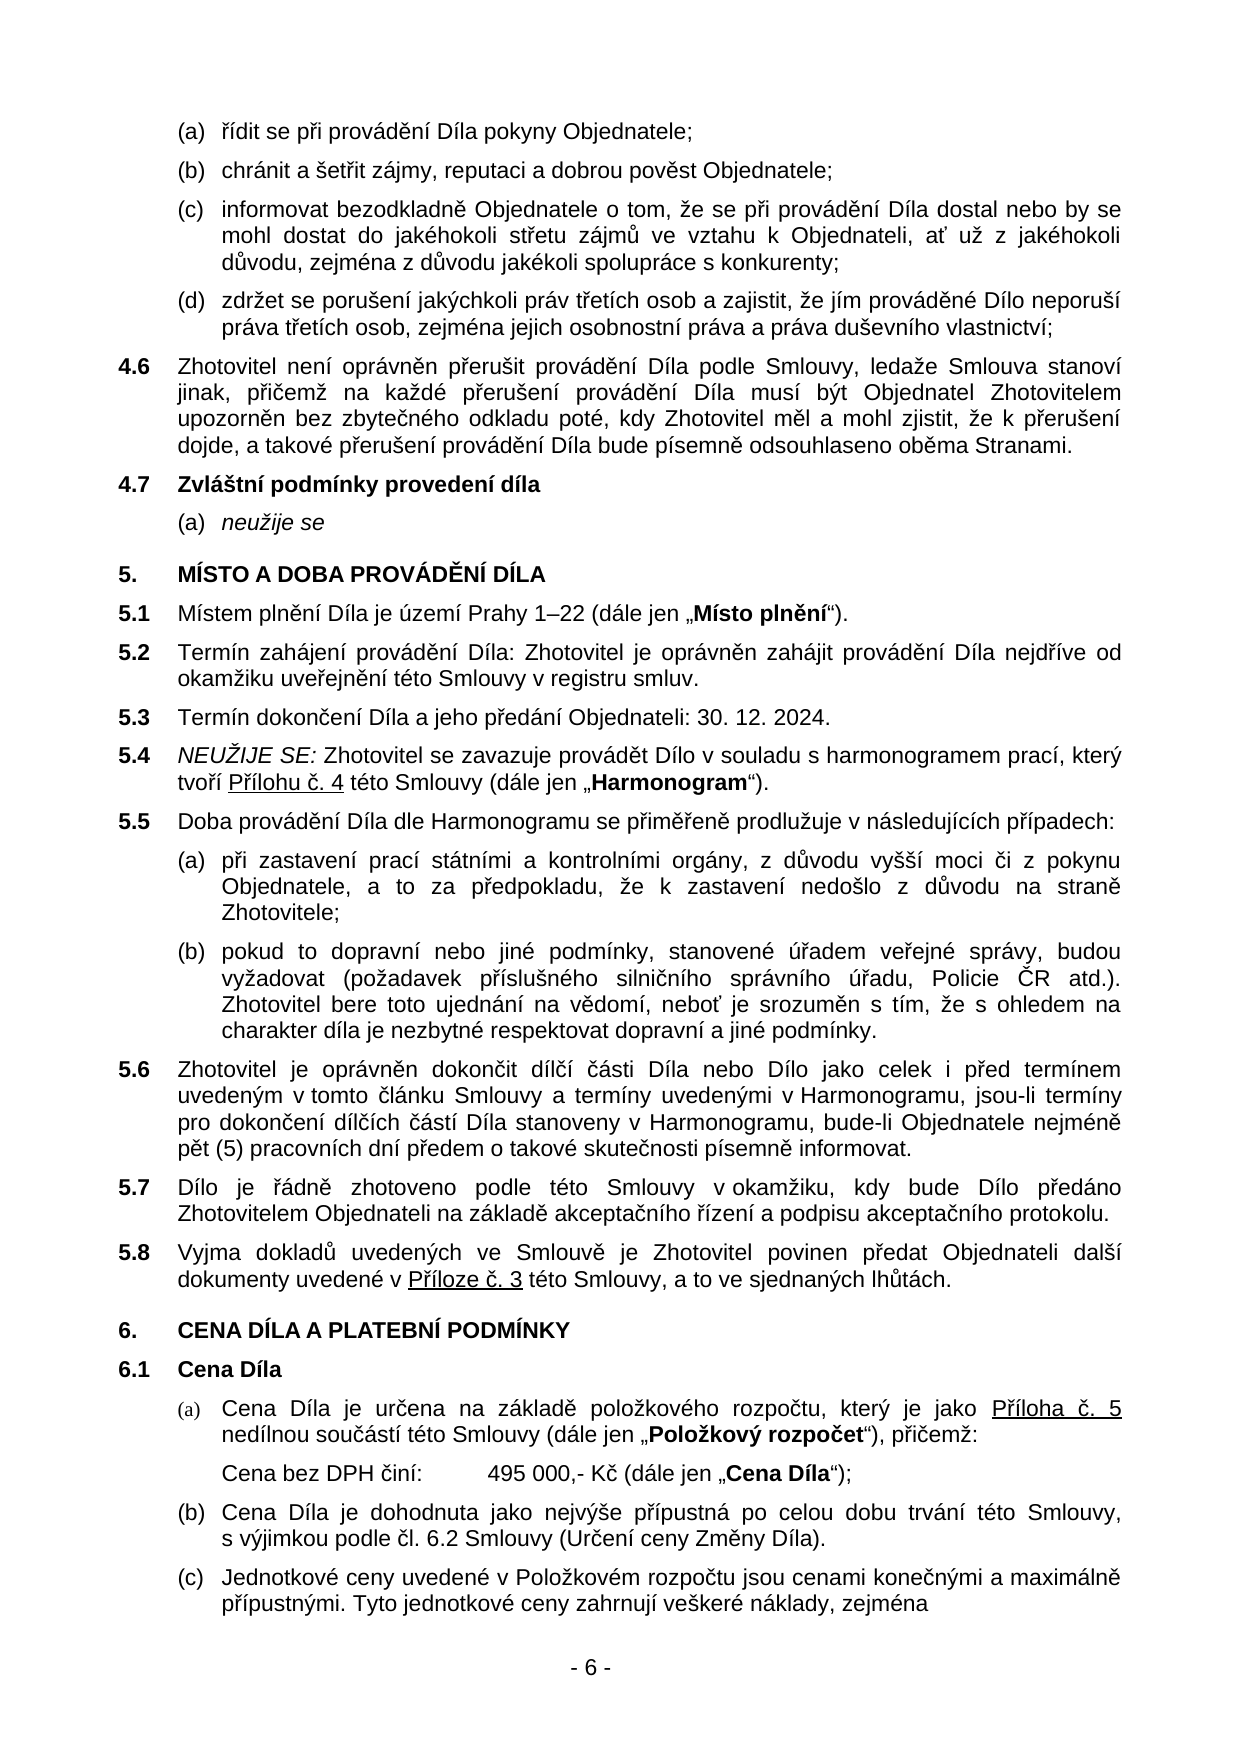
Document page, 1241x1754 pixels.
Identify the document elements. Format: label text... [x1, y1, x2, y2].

text Zhotovitel je oprávněn dokončit dílčí části Díla nebo Dílo jako celek i před termínem uvedeným v tomto článku Smlouvy a termíny uvedenými v Harmonogramu, jsou-li termíny pro dokončení dílčích částí Díla stanoveny v Harmonogramu, bude-li Objednatele nejméně pět (5) pracovních dní předem o takové skutečnosti písemně informovat. [118, 1056, 1122, 1161]
text pokud to dopravní nebo jiné podmínky, stanovené úřadem veřejné správy, budou vyžadovat (požadavek příslušného silničního správního úřadu, Policie ČR atd.). Zhotovitel bere toto ujednání na vědomí, neboť je srozuměn s tím, že s ohledem na charakter díla je nezbytné respektovat dopravní a jiné podmínky. [177, 938, 1122, 1043]
text řídit se při provádění Díla pokyny Objednatele; [177, 118, 1122, 144]
text při zastavení prací státními a kontrolními orgány, z důvodu vyšší moci či z pokynu Objednatele, a to za předpokladu, že k zastavení nedošlo z důvodu na straně Zhotovitele; [177, 847, 1122, 926]
list Termín dokončení Díla a jeho předání Objednateli: 30. 12. 2024. [118, 704, 1122, 730]
text Jednotkové ceny uvedené v Položkovém rozpočtu jsou cenami konečnými a maximálně přípustnými. Tyto jednotkové ceny zahrnují veškeré náklady, zejména [177, 1564, 1122, 1617]
text zdržet se porušení jakýchkoli práv třetích osob a zajistit, že jím prováděné Dílo neporuší práva třetích osob, zejména jejich osobnostní práva a práva duševního vlastnictví; [177, 287, 1122, 340]
text chránit a šetřit zájmy, reputaci a dobrou pověst Objednatele; [177, 157, 1122, 183]
text Cena Díla [118, 1356, 1122, 1382]
text Cena Díla je dohodnuta jako nejvýše přípustná po celou dobu trvání této Smlouvy, s výjimkou podle čl. 6.2 Smlouvy (Určení ceny Změny Díla). [177, 1499, 1122, 1551]
text Dílo je řádně zhotoveno podle této Smlouvy v okamžiku, kdy bude Dílo předáno Zhotovitelem Objednateli na základě akceptačního řízení a podpisu akceptačního protokolu. [118, 1174, 1122, 1227]
text Cena Díla je určena na základě položkového rozpočtu, který je jako Příloha č. 5 nedílnou součástí této Smlouvy (dále jen „Položkový rozpočet“), přičemž: [177, 1394, 1122, 1447]
text Zvláštní podmínky provedení díla [118, 471, 1122, 497]
subtitle cena díla a platební podmínky [118, 1317, 1122, 1343]
text Vyjma dokladů uvedených ve Smlouvě je Zhotovitel povinen předat Objednateli další dokumenty uvedené v Příloze č. 3 této Smlouvy, a to ve sjednaných lhůtách. [118, 1239, 1122, 1292]
text informovat bezodkladně Objednatele o tom, že se při provádění Díla dostal nebo by se mohl dostat do jakéhokoli střetu zájmů ve vztahu k Objednateli, ať už z jakéhokoli důvodu, zejména z důvodu jakékoli spolupráce s konkurenty; [177, 196, 1122, 275]
text Cena bez DPH činí: 495 000,- Kč (dále jen „Cena Díla“); [206, 1460, 1122, 1486]
text neužije se [177, 509, 1122, 536]
text NEUŽIJE SE: Zhotovitel se zavazuje provádět Dílo v souladu s harmonogramem prací, který tvoří Přílohu č. 4 této Smlouvy (dále jen „Harmonogram“). [118, 742, 1122, 795]
subtitle Místo a Doba provádění Díla [118, 561, 1122, 587]
text Termín zahájení provádění Díla: Zhotovitel je oprávněn zahájit provádění Díla nejdříve od okamžiku uveřejnění této Smlouvy v registru smluv. [118, 638, 1122, 691]
text Zhotovitel není oprávněn přerušit provádění Díla podle Smlouvy, ledaže Smlouva stanoví jinak, přičemž na každé přerušení provádění Díla musí být Objednatel Zhotovitelem upozorněn bez zbytečného odkladu poté, kdy Zhotovitel měl a mohl zjistit, že k přerušení dojde, a takové přerušení provádění Díla bude písemně odsouhlaseno oběma Stranami. [118, 353, 1122, 458]
text Místem plnění Díla je území Prahy 1–22 (dále jen „Místo plnění“). [118, 599, 1122, 626]
text Doba provádění Díla dle Harmonogramu se přiměřeně prodlužuje v následujících případech: [118, 808, 1122, 834]
